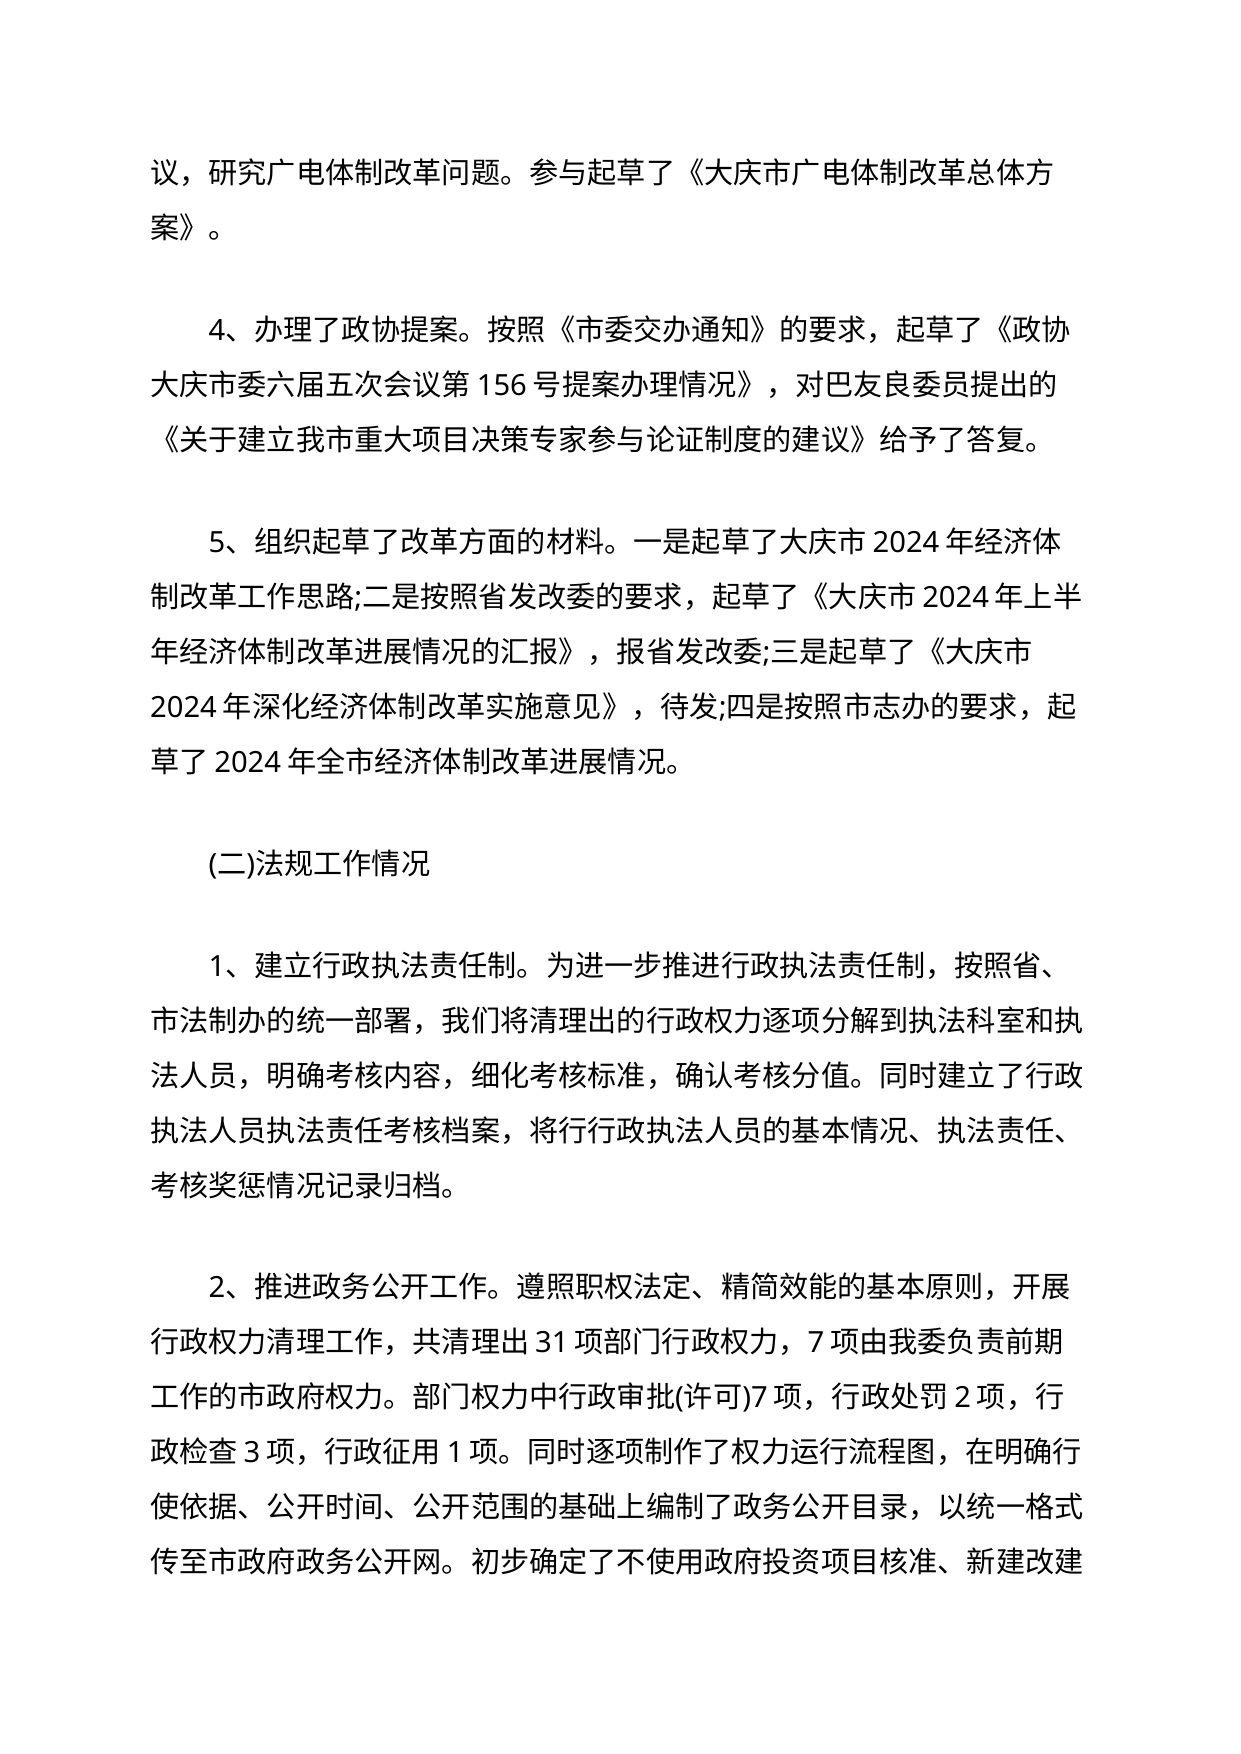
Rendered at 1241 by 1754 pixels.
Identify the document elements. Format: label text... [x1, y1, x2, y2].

text 5、组织起草了改革方面的材料。一是起草了大庆市2024年经济体制改革工作思路;二是按照省发改委的要求，起草了《大庆市2024年上半年经济体制改革进展情况的汇报》，报省发改委;三是起草了《大庆市2024年深化经济体制改革实施意见》，待发;四是按照市志办的要求，起草了2024年全市经济体制改革进展情况。 [150, 518, 1090, 781]
text 4、办理了政协提案。按照《市委交办通知》的要求，起草了《政协大庆市委六届五次会议第156号提案办理情况》，对巴友良委员提出的《关于建立我市重大项目决策专家参与论证制度的建议》给予了答复。 [150, 307, 1090, 459]
text 1、建立行政执法责任制。为进一步推进行政执法责任制，按照省、市法制办的统一部署，我们将清理出的行政权力逐项分解到执法科室和执法人员，明确考核内容，细化考核标准，确认考核分值。同时建立了行政执法人员执法责任考核档案，将行行政执法人员的基本情况、执法责任、考核奖惩情况记录归档。 [150, 942, 1090, 1204]
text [150, 1264, 1090, 1581]
text (二)法规工作情况 [150, 840, 1090, 883]
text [150, 150, 1090, 247]
